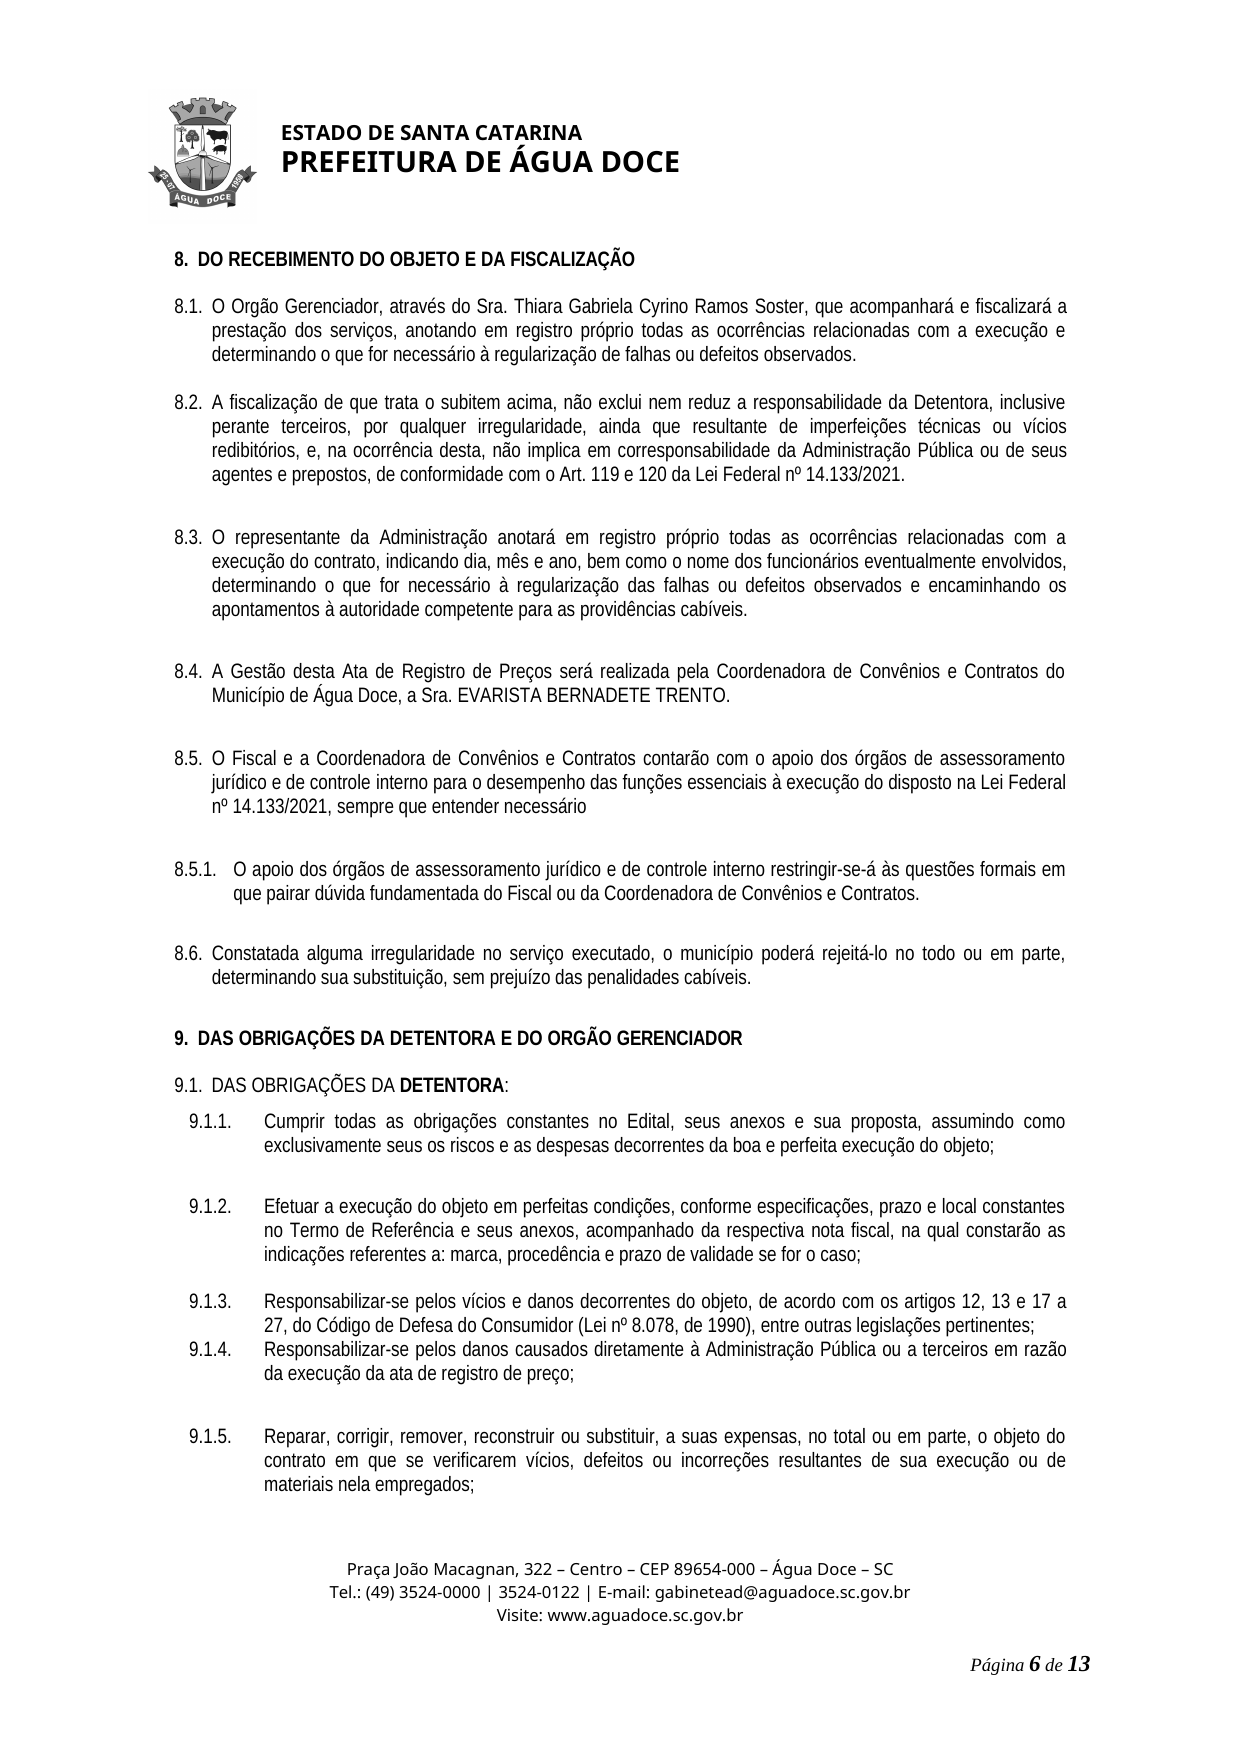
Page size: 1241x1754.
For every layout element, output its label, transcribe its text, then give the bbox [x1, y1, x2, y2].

list O Orgão Gerenciador, através do Sra. Thiara Gabriela Cyrino Ramos Soster, que acompanhará e fiscalizará a prestação dos serviços, anotando em registro próprio todas as ocorrências relacionadas com a execução e determinando o que for necessário à regularização de falhas ou defeitos observados. [174, 294, 1067, 366]
list A fiscalização de que trata o subitem acima, não exclui nem reduz a responsabilidade da Detentora, inclusive perante terceiros, por qualquer irregularidade, ainda que resultante de imperfeições técnicas ou vícios redibitórios, e, na ocorrência desta, não implica em corresponsabilidade da Administração Pública ou de seus agentes e prepostos, de conformidade com o Art. 119 e 120 da Lei Federal nº 14.133/2021. [174, 390, 1067, 486]
list Reparar, corrigir, remover, reconstruir ou substituir, a suas expensas, no total ou em parte, o objeto do contrato em que se verificarem vícios, defeitos ou incorreções resultantes de sua execução ou de materiais nela empregados; [189, 1424, 1067, 1496]
list O Fiscal e a Coordenadora de Convênios e Contratos contarão com o apoio dos órgãos de assessoramento jurídico e de controle interno para o desempenho das funções essenciais à execução do disposto na Lei Federal nº 14.133/2021, sempre que entender necessário [174, 746, 1067, 818]
list DAS OBRIGAÇÕES DA DETENTORA: [174, 1073, 1092, 1097]
list Cumprir todas as obrigações constantes no Edital, seus anexos e sua proposta, assumindo como exclusivamente seus os riscos e as despesas decorrentes da boa e perfeita execução do objeto; [189, 1109, 1067, 1157]
list Responsabilizar-se pelos vícios e danos decorrentes do objeto, de acordo com os artigos 12, 13 e 17 a 27, do Código de Defesa do Consumidor (Lei nº 8.078, de 1990), entre outras legislações pertinentes; [189, 1289, 1067, 1337]
list A Gestão desta Ata de Registro de Preços será realizada pela Coordenadora de Convênios e Contratos do Município de Água Doce, a Sra. EVARISTA BERNADETE TRENTO. [174, 659, 1067, 707]
list Efetuar a execução do objeto em perfeitas condições, conforme especificações, prazo e local constantes no Termo de Referência e seus anexos, acompanhado da respectiva nota fiscal, na qual constarão as indicações referentes a: marca, procedência e prazo de validade se for o caso; [189, 1193, 1067, 1265]
subtitle DO RECEBIMENTO DO OBJETO E DA FISCALIZAÇÃO [174, 246, 1092, 270]
list O apoio dos órgãos de assessoramento jurídico e de controle interno restringir-se-á às questões formais em que pairar dúvida fundamentada do Fiscal ou da Coordenadora de Convênios e Contratos. [174, 857, 1067, 905]
list O representante da Administração anotará em registro próprio todas as ocorrências relacionadas com a execução do contrato, indicando dia, mês e ano, bem como o nome dos funcionários eventualmente envolvidos, determinando o que for necessário à regularização das falhas ou defeitos observados e encaminhando os apontamentos à autoridade competente para as providências cabíveis. [174, 525, 1067, 621]
subtitle DAS OBRIGAÇÕES DA DETENTORA E DO ORGÃO GERENCIADOR [174, 1026, 1092, 1049]
list Constatada alguma irregularidade no serviço executado, o município poderá rejeitá-lo no todo ou em parte, determinando sua substituição, sem prejuízo das penalidades cabíveis. [174, 941, 1067, 989]
list Responsabilizar-se pelos danos causados diretamente à Administração Pública ou a terceiros em razão da execução da ata de registro de preço; [189, 1337, 1067, 1385]
